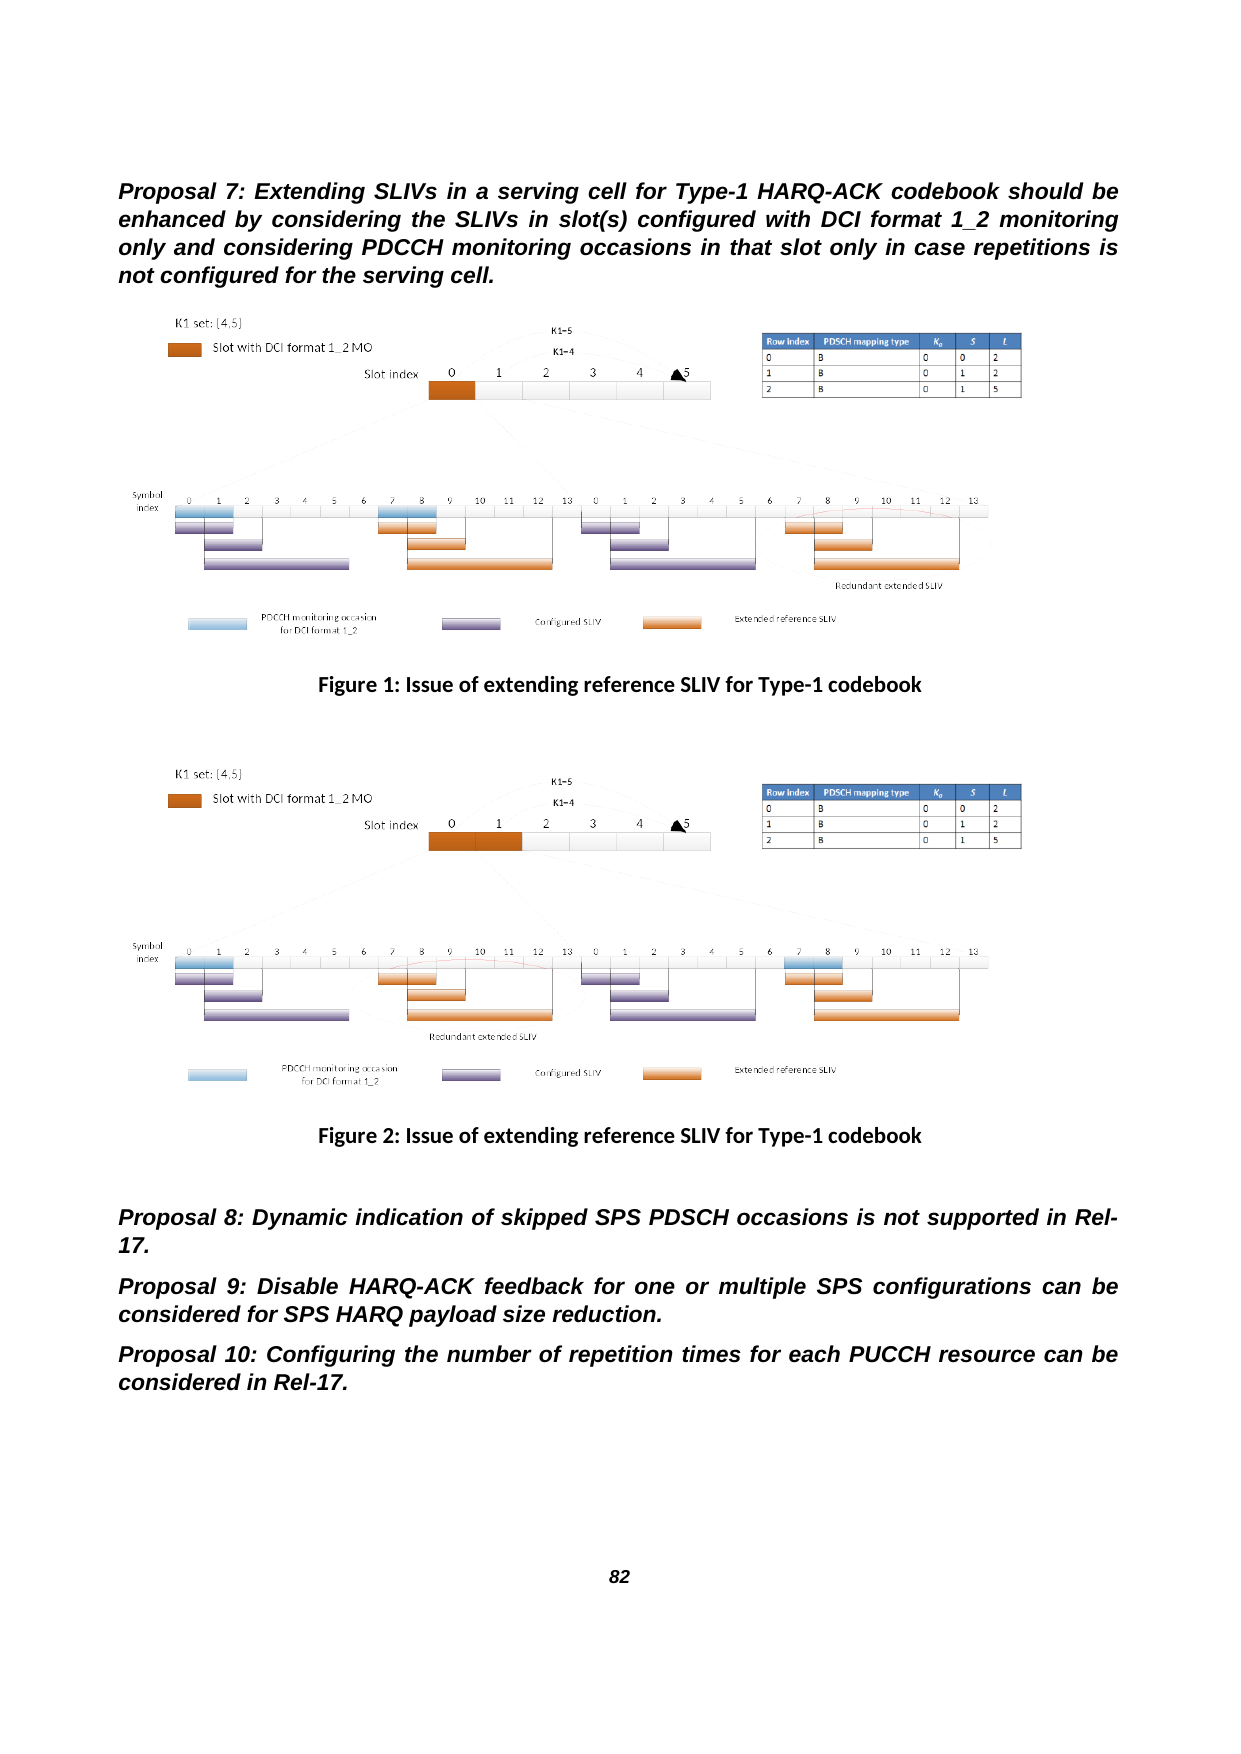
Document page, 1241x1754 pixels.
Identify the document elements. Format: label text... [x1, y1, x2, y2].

text Proposal 10: Configuring the number of repetition times for each PUCCH resource can be considered in Rel-17. [118, 1341, 1122, 1395]
text Proposal 9: Disable HARQ-ACK feedback for one or multiple SPS configurations can be considered for SPS HARQ payload size reduction. [118, 1273, 1122, 1327]
text Proposal 7: Extending SLIVs in a serving cell for Type-1 HARQ-ACK codebook should be enhanced by considering the SLIVs in slot(s) configured with DCI format 1_2 monitoring only and considering PDCCH monitoring occasions in that slot only in case repetitions is not configured for the serving cell. [118, 178, 1122, 288]
text Proposal 8: Dynamic indication of skipped SPS PDSCH occasions is not supported in Rel-17. [118, 1204, 1122, 1258]
